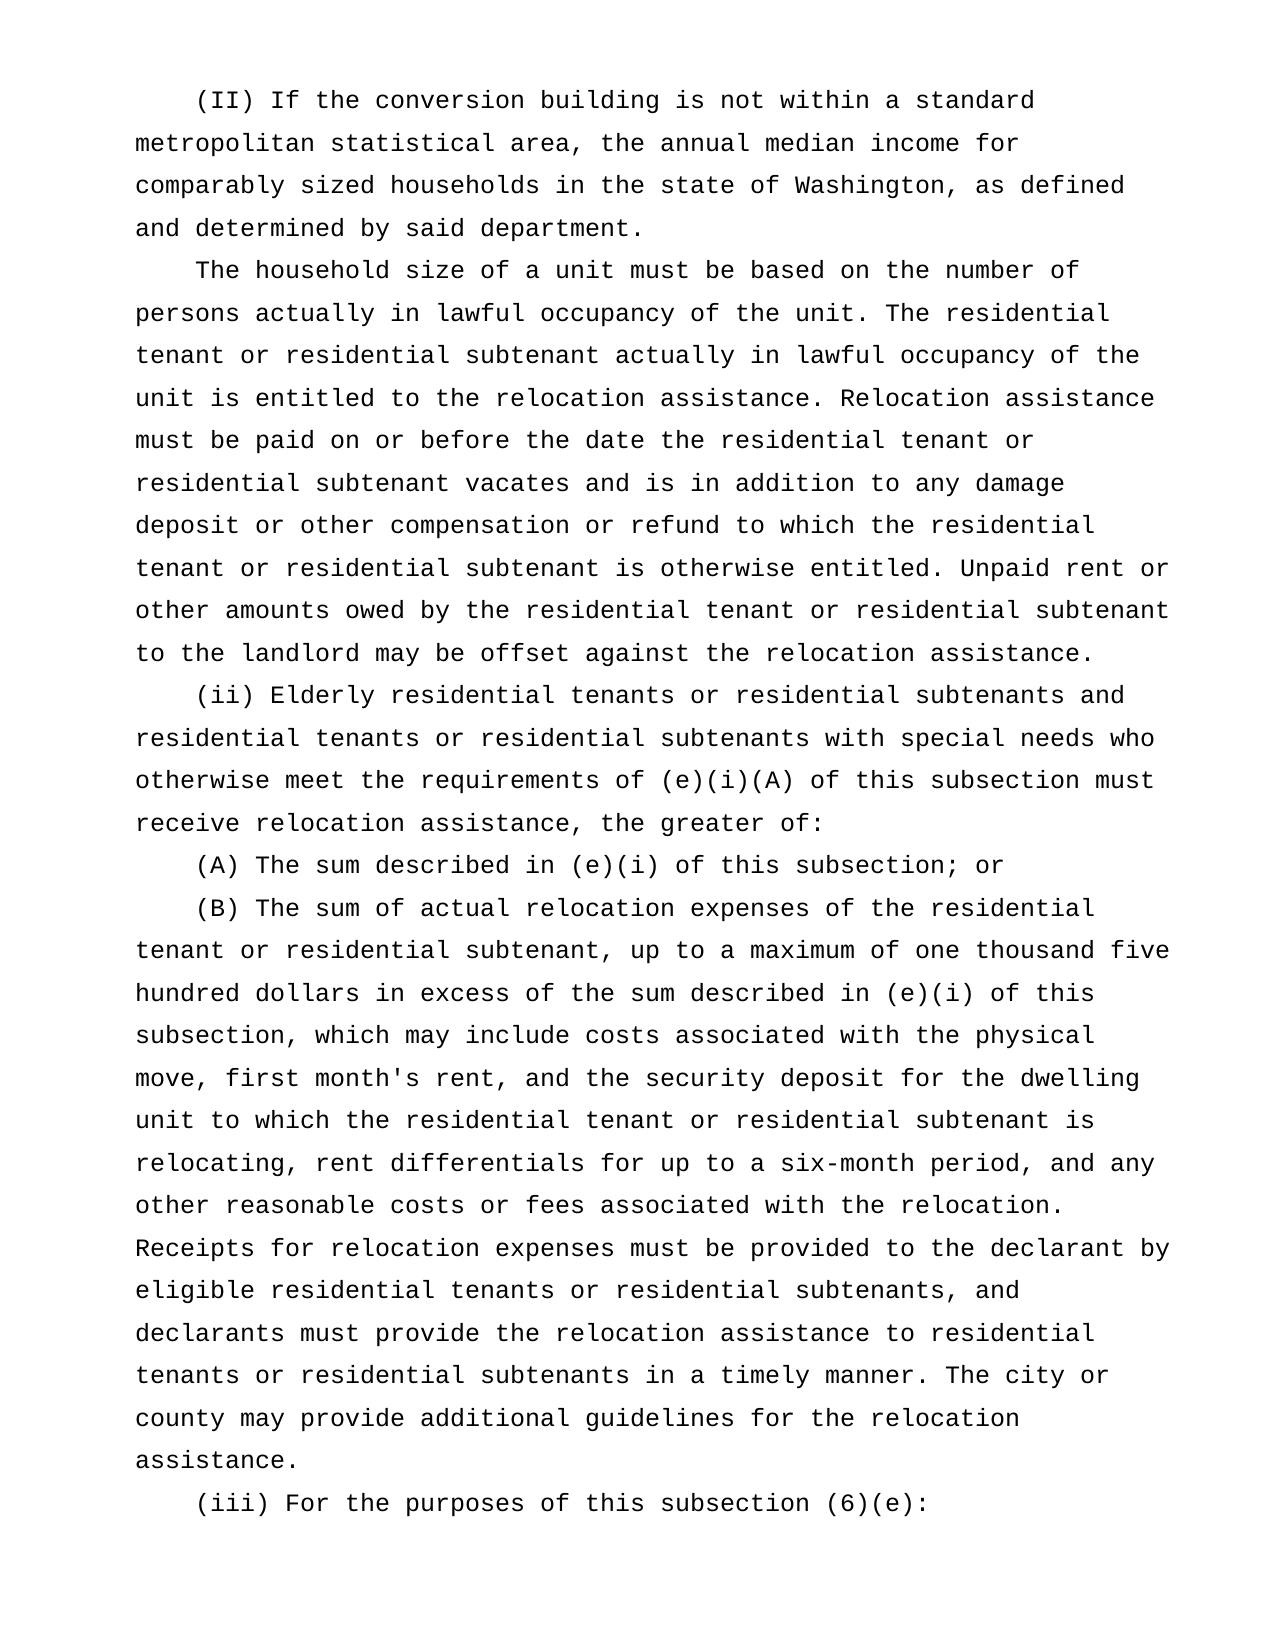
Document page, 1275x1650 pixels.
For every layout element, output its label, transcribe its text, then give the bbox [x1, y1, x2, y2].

text (A) The sum described in (e)(i) of this subsection; or [135, 840, 1170, 882]
text (B) The sum of actual relocation expenses of the residential tenant or residential subtenant, up to a maximum of one thousand five hundred dollars in excess of the sum described in (e)(i) of this subsection, which may include costs associated with the physical move, first month's rent, and the security deposit for the dwelling unit to which the residential tenant or residential subtenant is relocating, rent differentials for up to a six-month period, and any other reasonable costs or fees associated with the relocation. Receipts for relocation expenses must be provided to the declarant by eligible residential tenants or residential subtenants, and declarants must provide the relocation assistance to residential tenants or residential subtenants in a timely manner. The city or county may provide additional guidelines for the relocation assistance. [135, 882, 1170, 1477]
text (ii) Elderly residential tenants or residential subtenants and residential tenants or residential subtenants with special needs who otherwise meet the requirements of (e)(i)(A) of this subsection must receive relocation assistance, the greater of: [135, 670, 1170, 840]
text (iii) For the purposes of this subsection (6)(e): [135, 1477, 1170, 1520]
text The household size of a unit must be based on the number of persons actually in lawful occupancy of the unit. The residential tenant or residential subtenant actually in lawful occupancy of the unit is entitled to the relocation assistance. Relocation assistance must be paid on or before the date the residential tenant or residential subtenant vacates and is in addition to any damage deposit or other compensation or refund to which the residential tenant or residential subtenant is otherwise entitled. Unpaid rent or other amounts owed by the residential tenant or residential subtenant to the landlord may be offset against the relocation assistance. [135, 245, 1170, 670]
text (II) If the conversion building is not within a standard metropolitan statistical area, the annual median income for comparably sized households in the state of Washington, as defined and determined by said department. [135, 75, 1170, 245]
